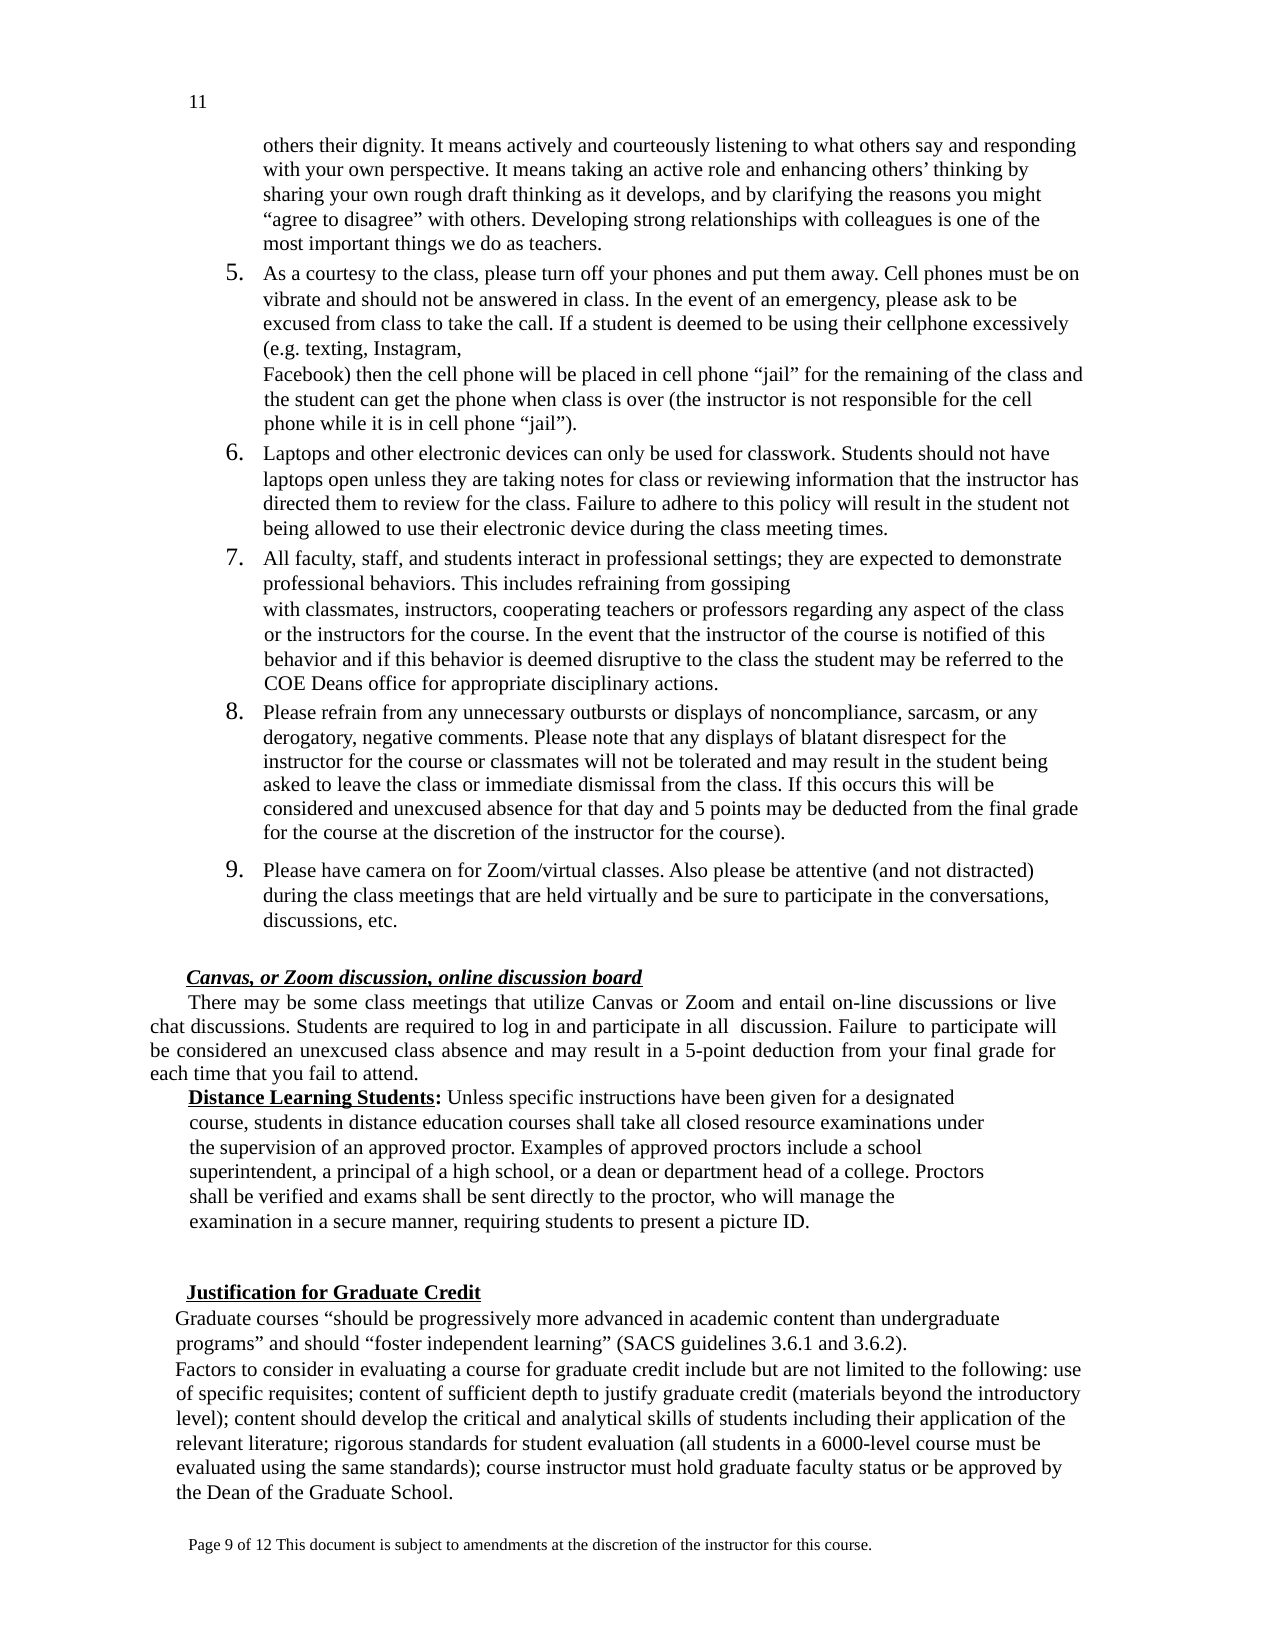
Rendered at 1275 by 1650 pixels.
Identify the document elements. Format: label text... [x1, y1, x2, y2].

text There may be some class meetings that utilize Canvas or Zoom and entail on-line discussions or live chat discussions. Students are required to log in and participate in all discussion. Failure to participate will be considered an unexcused class absence and may result in a 5-point deduction from your final grade for each time that you fail to attend. [150, 991, 1058, 1085]
subtitle Canvas, or Zoom discussion, online discussion board [186, 965, 1086, 989]
list Laptops and other electronic devices can only be used for classwork. Students should not have laptops open unless they are taking notes for class or reviewing information that the instructor has directed them to review for the class. Failure to adhere to this policy will result in the student not being allowed to use their electronic device during the class meeting times. [225, 437, 1085, 540]
list Please have camera on for Zoom/virtual classes. Also please be attentive (and not distracted) during the class meetings that are held virtually and be sure to participate in the conversations, discussions, etc. [225, 854, 1085, 932]
list All faculty, staff, and students interact in professional settings; they are expected to demonstrate professional behaviors. This includes refraining from gossiping [225, 542, 1085, 595]
subtitle Justification for Graduate Credit [186, 1280, 1086, 1304]
text with classmates, instructors, cooperating teachers or professors regarding any aspect of the class or the instructors for the course. In the event that the instructor of the course is notified of this behavior and if this behavior is deemed disruptive to the class the student may be referred to the COE Deans office for appropriate disciplinary actions. [263, 597, 1085, 695]
text Distance Learning Students: Unless specific instructions have been given for a designated course, students in distance education courses shall take all closed resource examinations under the supervision of an approved proctor. Examples of approved proctors include a school superintendent, a principal of a high school, or a dean or department head of a college. Proctors shall be verified and exams shall be sent directly to the proctor, who will manage the examination in a secure manner, requiring students to present a picture ID. [188, 1085, 986, 1233]
text Facebook) then the cell phone will be placed in cell phone “jail” for the remaining of the class and the student can get the phone when class is over (the instructor is not responsible for the cell phone while it is in cell phone “jail”). [263, 362, 1085, 435]
list As a courtesy to the class, please turn off your phones and put them away. Cell phones must be on vibrate and should not be answered in class. In the event of an emergency, please ask to be excused from class to take the call. If a student is deemed to be using their cellphone excessively (e.g. texting, Instagram, [225, 257, 1085, 360]
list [225, 133, 1085, 255]
text Factors to consider in evaluating a course for graduate credit include but are not limited to the following: use of specific requisites; content of sufficient depth to justify graduate credit (materials beyond the introductory level); content should develop the critical and analytical skills of students including their application of the relevant literature; rigorous standards for student evaluation (all students in a 6000-level course must be evaluated using the same standards); course instructor must hold graduate faculty status or be approved by the Dean of the Graduate School. [175, 1357, 1085, 1504]
text Graduate courses “should be progressively more advanced in academic content than undergraduate programs” and should “foster independent learning” (SACS guidelines 3.6.1 and 3.6.2). [175, 1306, 1085, 1355]
list Please refrain from any unnecessary outbursts or displays of noncompliance, sarcasm, or any derogatory, negative comments. Please note that any displays of blatant disrespect for the instructor for the course or classmates will not be tolerated and may result in the student being asked to leave the class or immediate dismissal from the class. If this occurs this will be considered and unexcused absence for that day and 5 points may be deducted from the final grade for the course at the discretion of the instructor for the course). [225, 697, 1085, 844]
